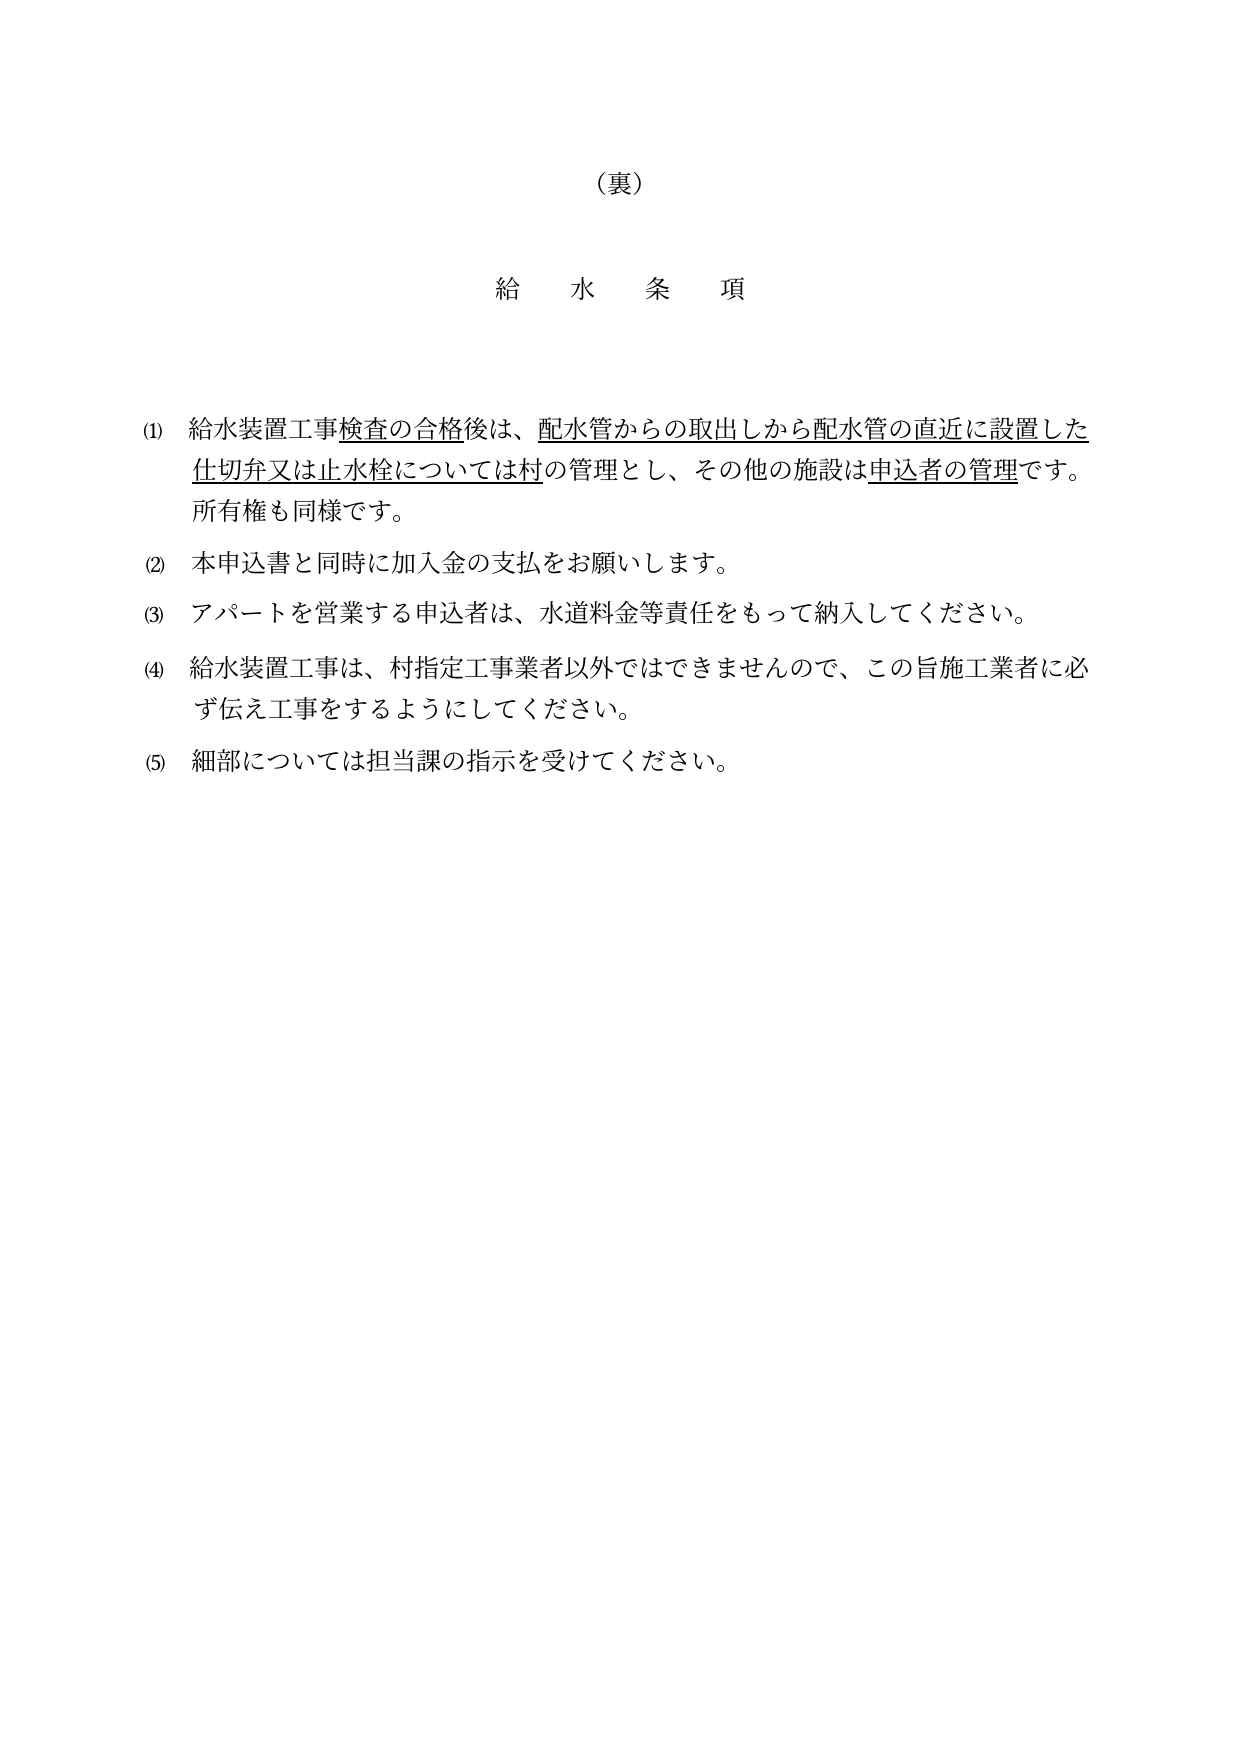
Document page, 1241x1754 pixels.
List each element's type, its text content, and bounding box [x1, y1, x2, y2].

text ⑶ アパートを営業する申込者は、水道料金等責任をもって納入してください。 [143, 593, 1050, 629]
text （裏） [148, 165, 1092, 201]
text ⑸ 細部については担当課の指示を受けてください。 [143, 742, 1092, 778]
text 給 水 条 項 [148, 269, 1092, 305]
text ⑴ 給水装置工事検査の合格後は、配水管からの取出しから配水管の直近に設置した仕切弁又は止水栓については村の管理とし、その他の施設は申込者の管理です。所有権も同様です。 [142, 410, 1092, 528]
text ⑷ 給水装置工事は、村指定工事業者以外ではできませんので、この旨施工業者に必ず伝え工事をするようにしてください。 [143, 649, 1092, 726]
text ⑵ 本申込書と同時に加入金の支払をお願いします。 [143, 543, 1092, 579]
